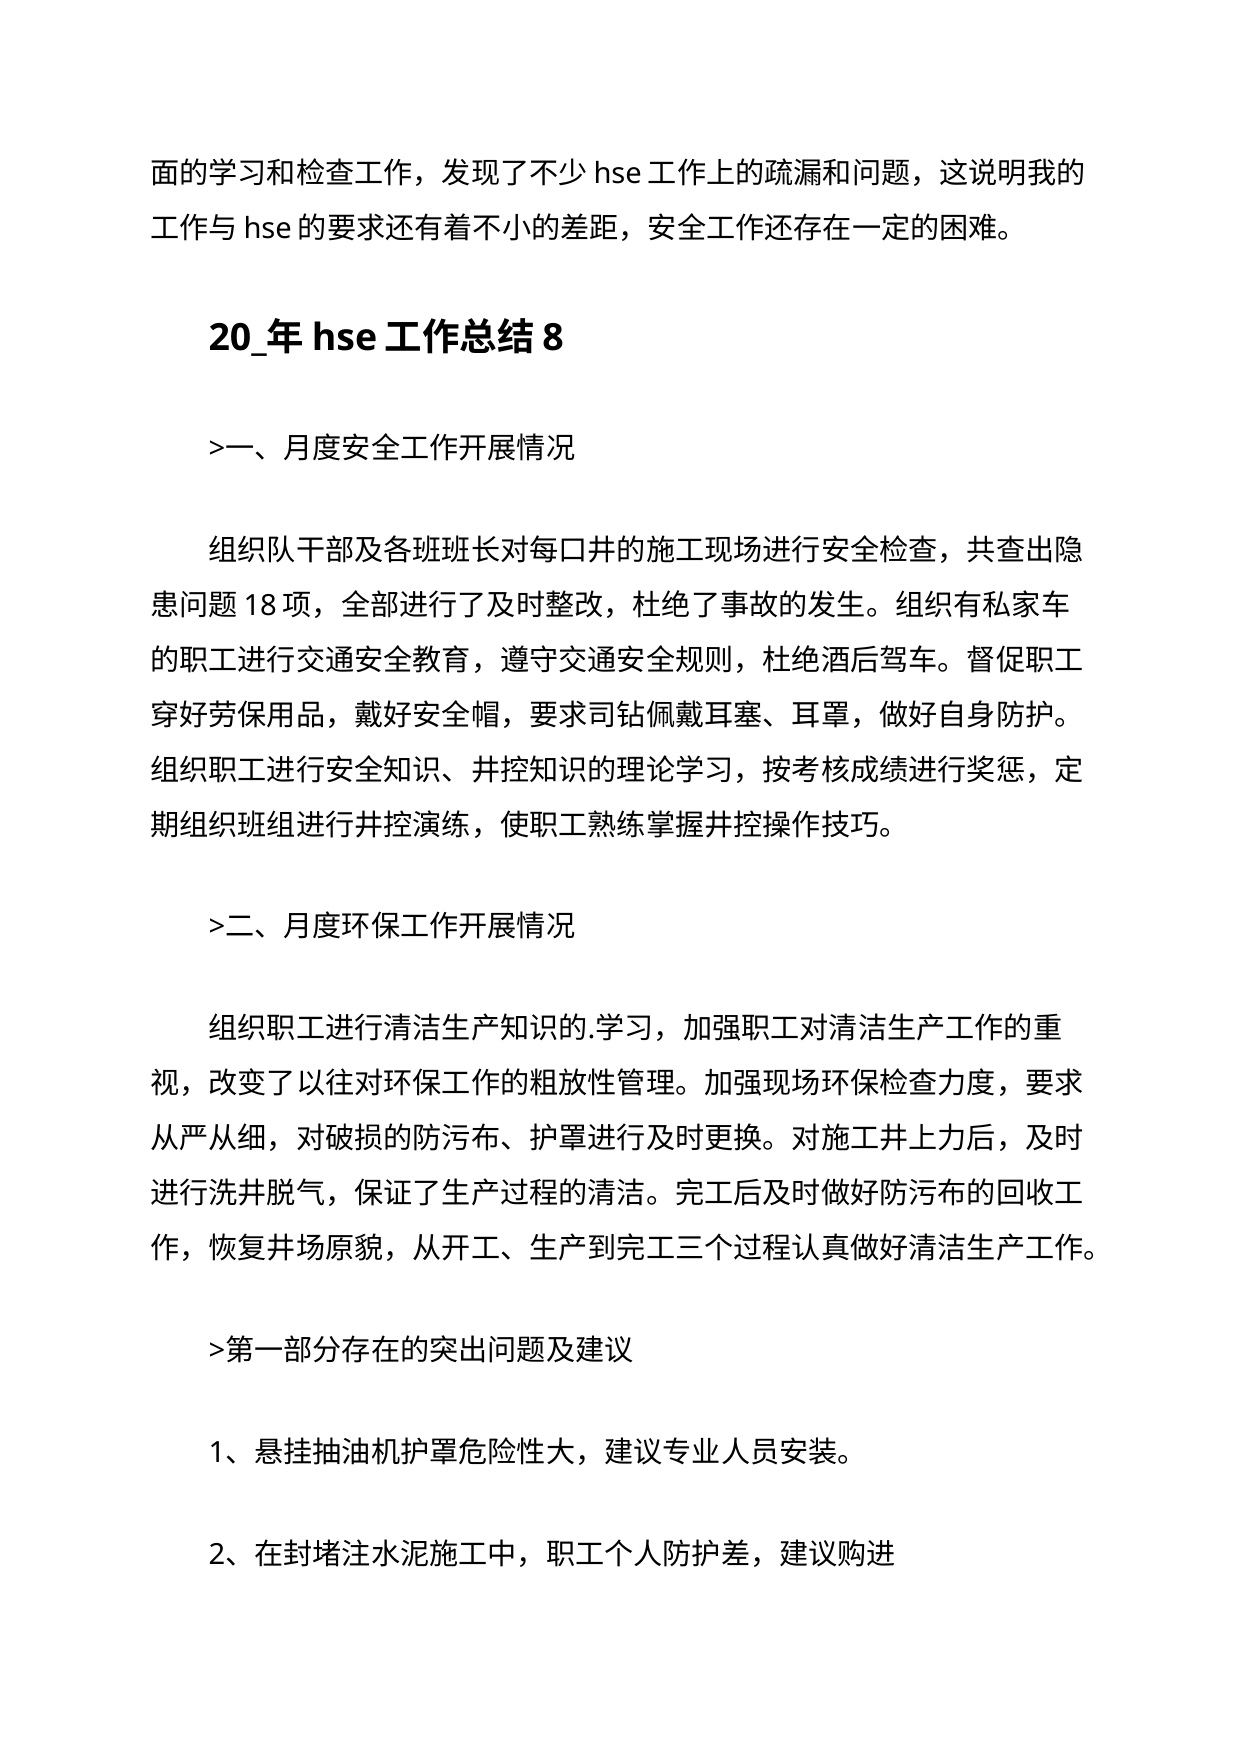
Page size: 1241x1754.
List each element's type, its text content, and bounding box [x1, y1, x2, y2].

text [150, 150, 1090, 247]
text 组织队干部及各班班长对每口井的施工现场进行安全检查，共查出隐患问题18项，全部进行了及时整改，杜绝了事故的发生。组织有私家车的职工进行交通安全教育，遵守交通安全规则，杜绝酒后驾车。督促职工穿好劳保用品，戴好安全帽，要求司钻佩戴耳塞、耳罩，做好自身防护。组织职工进行安全知识、井控知识的理论学习，按考核成绩进行奖惩，定期组织班组进行井控演练，使职工熟练掌握井控操作技巧。 [150, 527, 1090, 843]
text >第一部分存在的突出问题及建议 [150, 1326, 1090, 1369]
text >一、月度安全工作开展情况 [150, 424, 1090, 467]
text >二、月度环保工作开展情况 [150, 903, 1090, 945]
text 20_年hse工作总结8 [150, 307, 1090, 361]
text 组织职工进行清洁生产知识的.学习，加强职工对清洁生产工作的重视，改变了以往对环保工作的粗放性管理。加强现场环保检查力度，要求从严从细，对破损的防污布、护罩进行及时更换。对施工井上力后，及时进行洗井脱气，保证了生产过程的清洁。完工后及时做好防污布的回收工作，恢复井场原貌，从开工、生产到完工三个过程认真做好清洁生产工作。 [150, 1005, 1090, 1267]
text 2、在封堵注水泥施工中，职工个人防护差，建议购进 [150, 1530, 1090, 1573]
text 1、悬挂抽油机护罩危险性大，建议专业人员安装。 [150, 1428, 1090, 1471]
